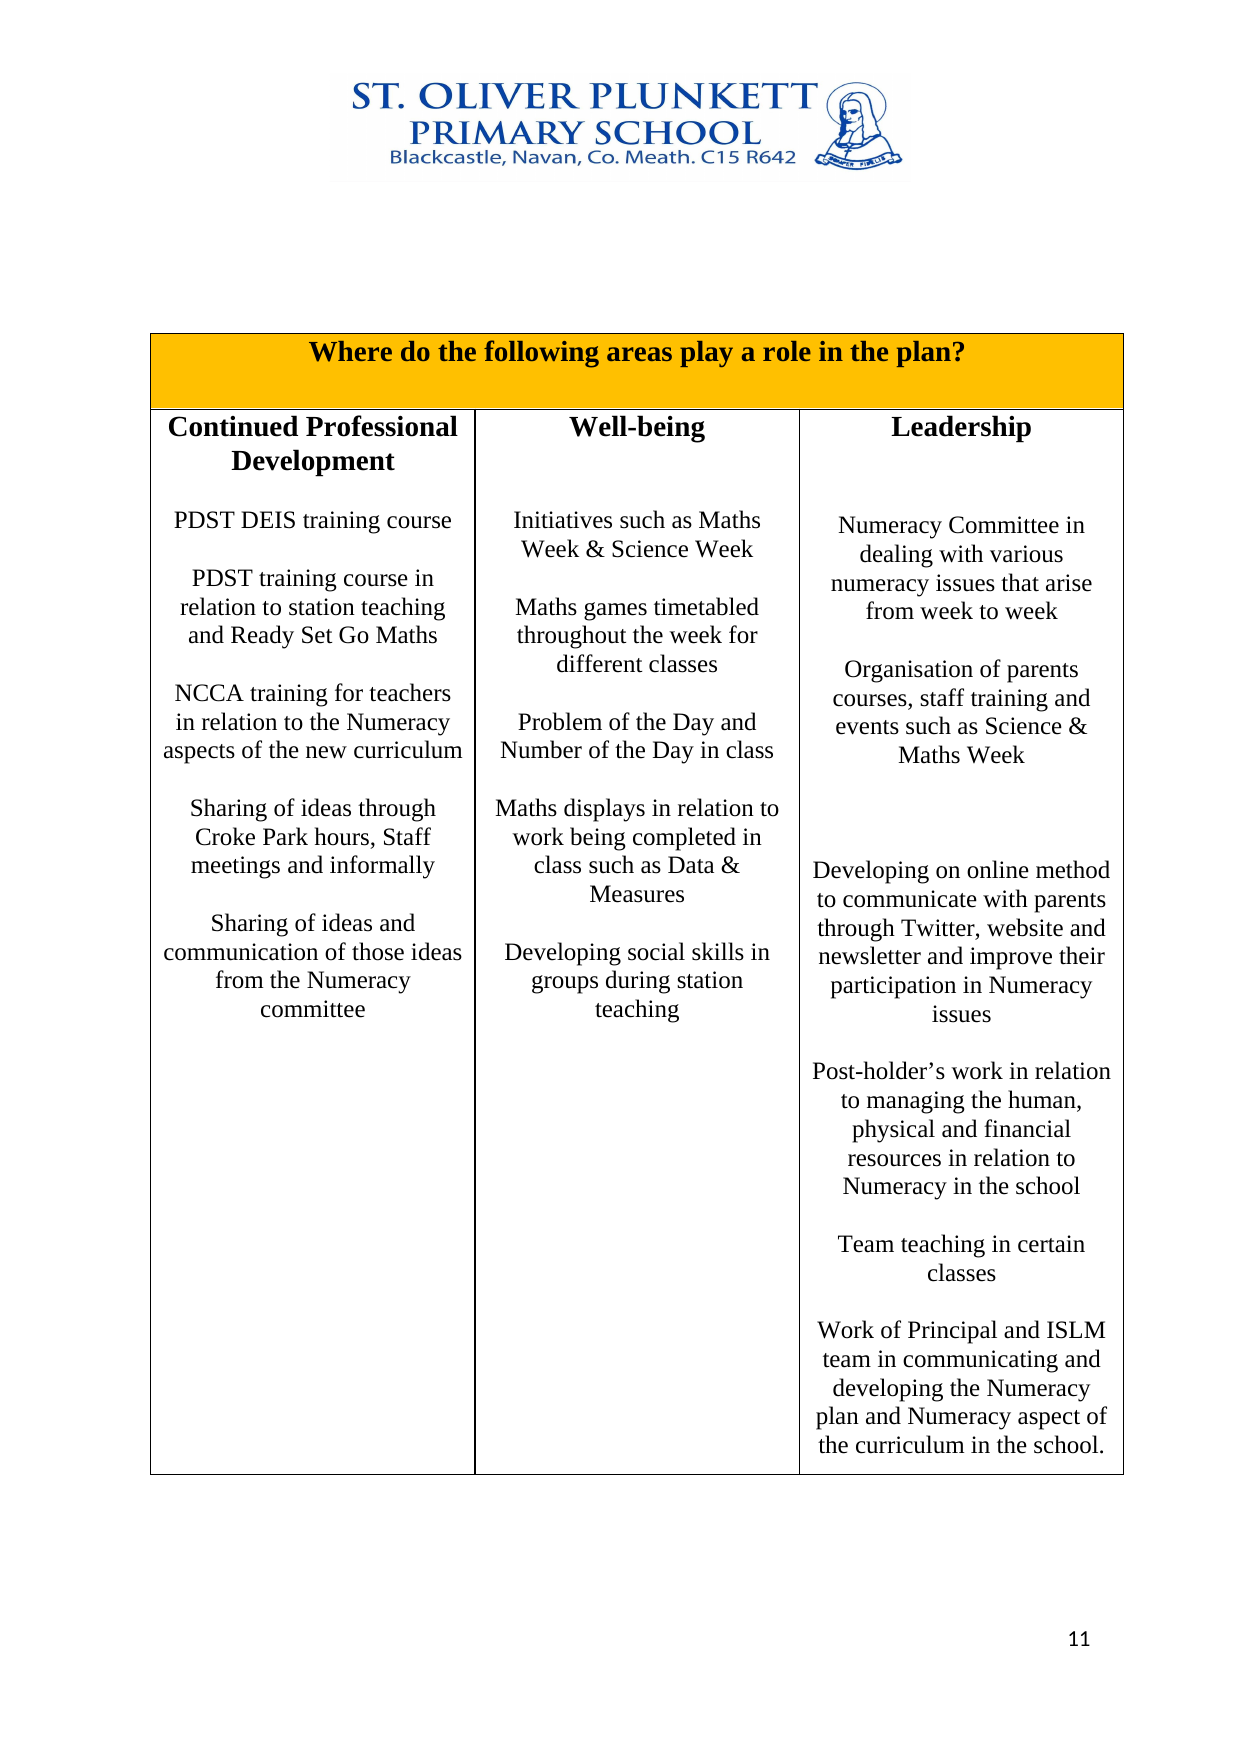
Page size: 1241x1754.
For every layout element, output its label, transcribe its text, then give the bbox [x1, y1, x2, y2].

picture [329, 73, 911, 182]
table_cell Leadership Numeracy Committee in dealing with various numeracy issues that arise from week to week Organisation of parents courses, staff training and events such as Science & Maths Week Developing on online method to communicate with parents through Twitter, website and newsletter and improve their participation in Numeracy issues Post-holder’s work in relation to managing the human, physical and financial resources in relation to Numeracy in the school Team teaching in certain classes Work of Principal and ISLM team in communicating and developing the Numeracy plan and Numeracy aspect of the curriculum in the school. [800, 410, 1123, 1473]
table_cell Well-being Initiatives such as Maths Week & Science Week Maths games timetabled throughout the week for different classes Problem of the Day and Number of the Day in class Maths displays in relation to work being completed in class such as Data & Measures Developing social skills in groups during station teaching [476, 410, 799, 1473]
table_header Where do the following areas play a role in the plan? [151, 334, 1123, 408]
table_cell Continued Professional Development PDST DEIS training course PDST training course in relation to station teaching and Ready Set Go Maths NCCA training for teachers in relation to the Numeracy aspects of the new curriculum Sharing of ideas through Croke Park hours, Staff meetings and informally Sharing of ideas and communication of those ideas from the Numeracy committee [151, 410, 474, 1473]
